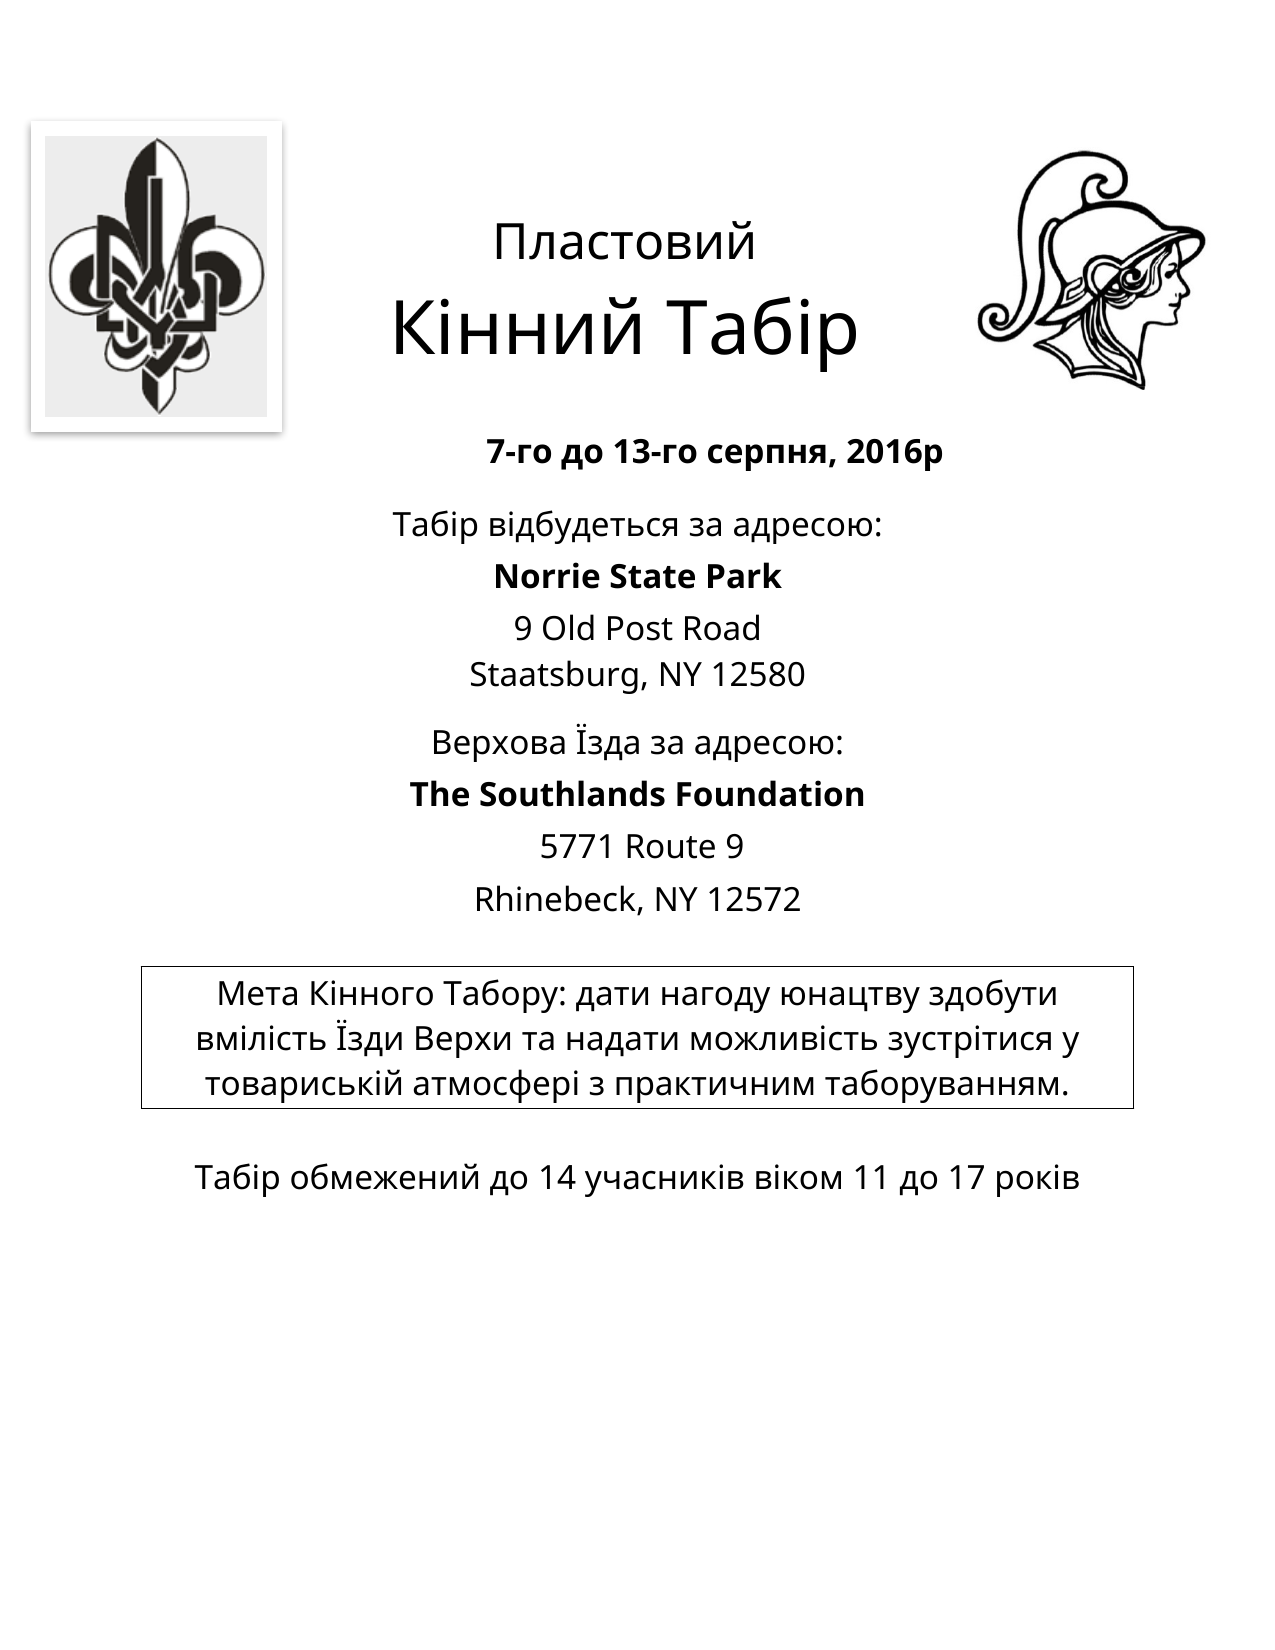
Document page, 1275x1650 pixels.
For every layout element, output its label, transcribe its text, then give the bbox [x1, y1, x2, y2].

text Табір відбудеться за адресою: [150, 501, 1125, 546]
text Табір обмежений до 14 учасників віком 11 до 17 років [150, 1154, 1125, 1199]
picture [45, 136, 267, 417]
text Norrie State Park [150, 553, 1125, 598]
text Мета Кінного Табору: дати нагоду юнацтву здобути вмілість Їзди Верхи та надати можливість зустрітися у товариській атмосфері з практичним таборуванням. [142, 967, 1133, 1108]
text Пластовий [287, 206, 1125, 274]
text Верхова Їзда за адресою: [150, 719, 1125, 764]
text Кінний Табір [287, 274, 1125, 376]
text The Southlands Foundation 5771 Route 9 [150, 771, 1125, 868]
text Rhinebeck, NY 12572 [150, 875, 1125, 921]
text Staatsburg, NY 12580 [150, 651, 1125, 696]
text 9 Old Post Road [150, 605, 1125, 651]
text 7-го до 13-го серпня, 2016р [150, 427, 1125, 473]
